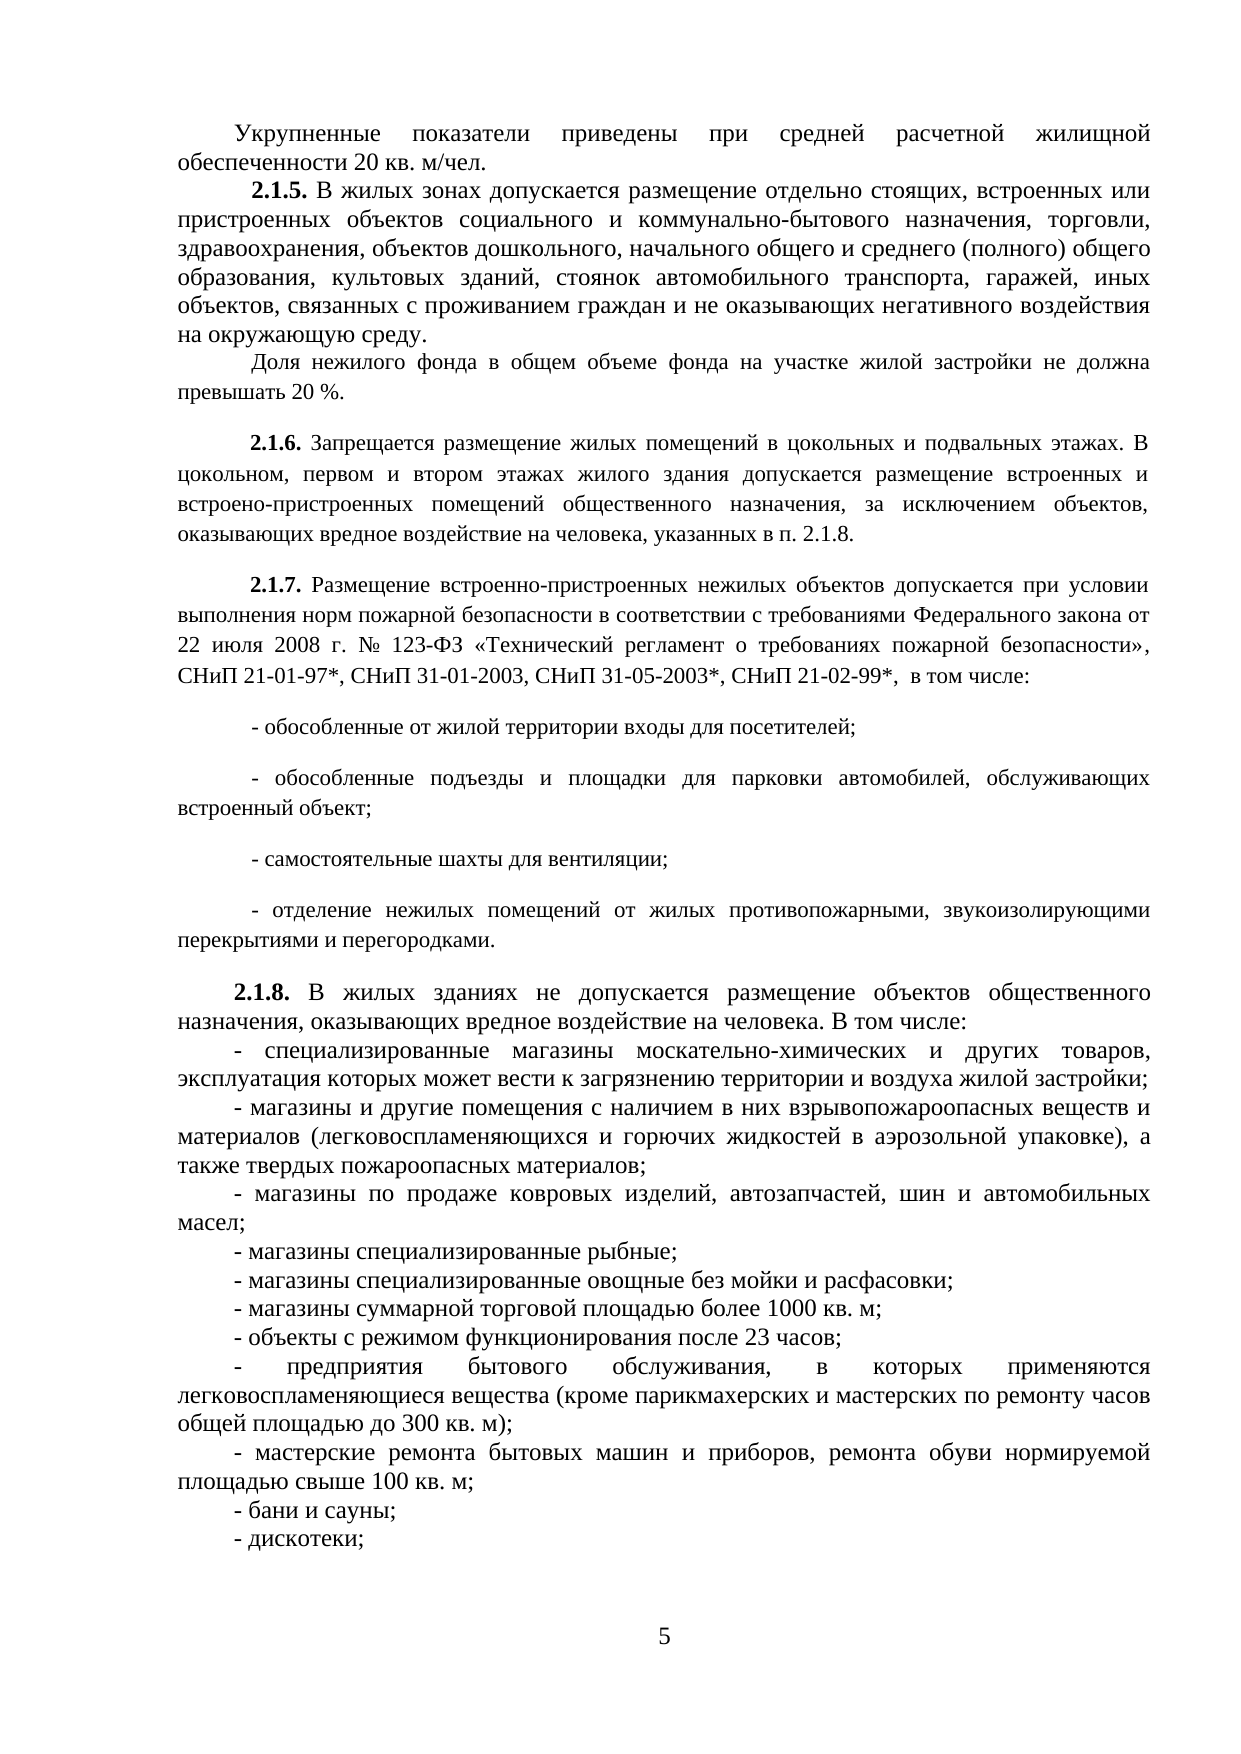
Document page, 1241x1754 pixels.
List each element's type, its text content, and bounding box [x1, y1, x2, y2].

text - бани и сауны; [177, 1495, 1152, 1523]
text 2.1.8. В жилых зданиях не допускается размещение объектов общественного назначения, оказывающих вредное воздействие на человека. В том числе: [177, 977, 1152, 1035]
text - отделение нежилых помещений от жилых противопожарными, звукоизолирующими перекрытиями и перегородками. [177, 896, 1152, 953]
text 2.1.5. В жилых зонах допускается размещение отдельно стоящих, встроенных или пристроенных объектов социального и коммунально-бытового назначения, торговли, здравоохранения, объектов дошкольного, начального общего и среднего (полного) общего образования, культовых зданий, стоянок автомобильного транспорта, гаражей, иных объектов, связанных с проживанием граждан и не оказывающих негативного воздействия на окружающую среду. [177, 176, 1152, 348]
text - дискотеки; [177, 1523, 1152, 1552]
text - магазины по продаже ковровых изделий, автозапчастей, шин и автомобильных масел; [177, 1178, 1152, 1236]
text - обособленные от жилой территории входы для посетителей; [177, 713, 1152, 739]
text - самостоятельные шахты для вентиляции; [177, 845, 1152, 871]
text - магазины и другие помещения с наличием в них взрывопожароопасных веществ и материалов (легковоспламеняющихся и горючих жидкостей в аэрозольной упаковке), а также твердых пожароопасных материалов; [177, 1092, 1152, 1178]
text - магазины специализированные овощные без мойки и расфасовки; [177, 1265, 1152, 1293]
text - объекты с режимом функционирования после 23 часов; [177, 1322, 1152, 1351]
text Укрупненные показатели приведены при средней расчетной жилищной обеспеченности 20 кв. м/чел. [177, 118, 1152, 176]
text 2.1.7. Размещение встроенно-пристроенных нежилых объектов допускается при условии выполнения норм пожарной безопасности в соответствии с требованиями Федерального закона от 22 июля 2008 г. № 123-ФЗ «Технический регламент о требованиях пожарной безопасности», СНиП 21-01-97*, СНиП 31-01-2003, СНиП 31-05-2003*, СНиП 21-02-99*, в том числе: [177, 571, 1150, 688]
text - мастерские ремонта бытовых машин и приборов, ремонта обуви нормируемой площадью свыше 100 кв. м; [177, 1437, 1152, 1495]
text - магазины суммарной торговой площадью более 1000 кв. м; [177, 1293, 1152, 1322]
text - предприятия бытового обслуживания, в которых применяются легковоспламеняющиеся вещества (кроме парикмахерских и мастерских по ремонту часов общей площадью до 300 кв. м); [177, 1351, 1152, 1437]
text - магазины специализированные рыбные; [177, 1236, 1152, 1265]
text 2.1.6. Запрещается размещение жилых помещений в цокольных и подвальных этажах. В цокольном, первом и втором этажах жилого здания допускается размещение встроенных и встроено-пристроенных помещений общественного назначения, за исключением объектов, оказывающих вредное воздействие на человека, указанных в п. 2.1.8. [177, 429, 1150, 546]
text - обособленные подъезды и площадки для парковки автомобилей, обслуживающих встроенный объект; [177, 764, 1152, 820]
text - специализированные магазины москательно-химических и других товаров, эксплуатация которых может вести к загрязнению территории и воздуха жилой застройки; [177, 1035, 1152, 1092]
text Доля нежилого фонда в общем объеме фонда на участке жилой застройки не должна превышать 20 %. [177, 348, 1152, 405]
